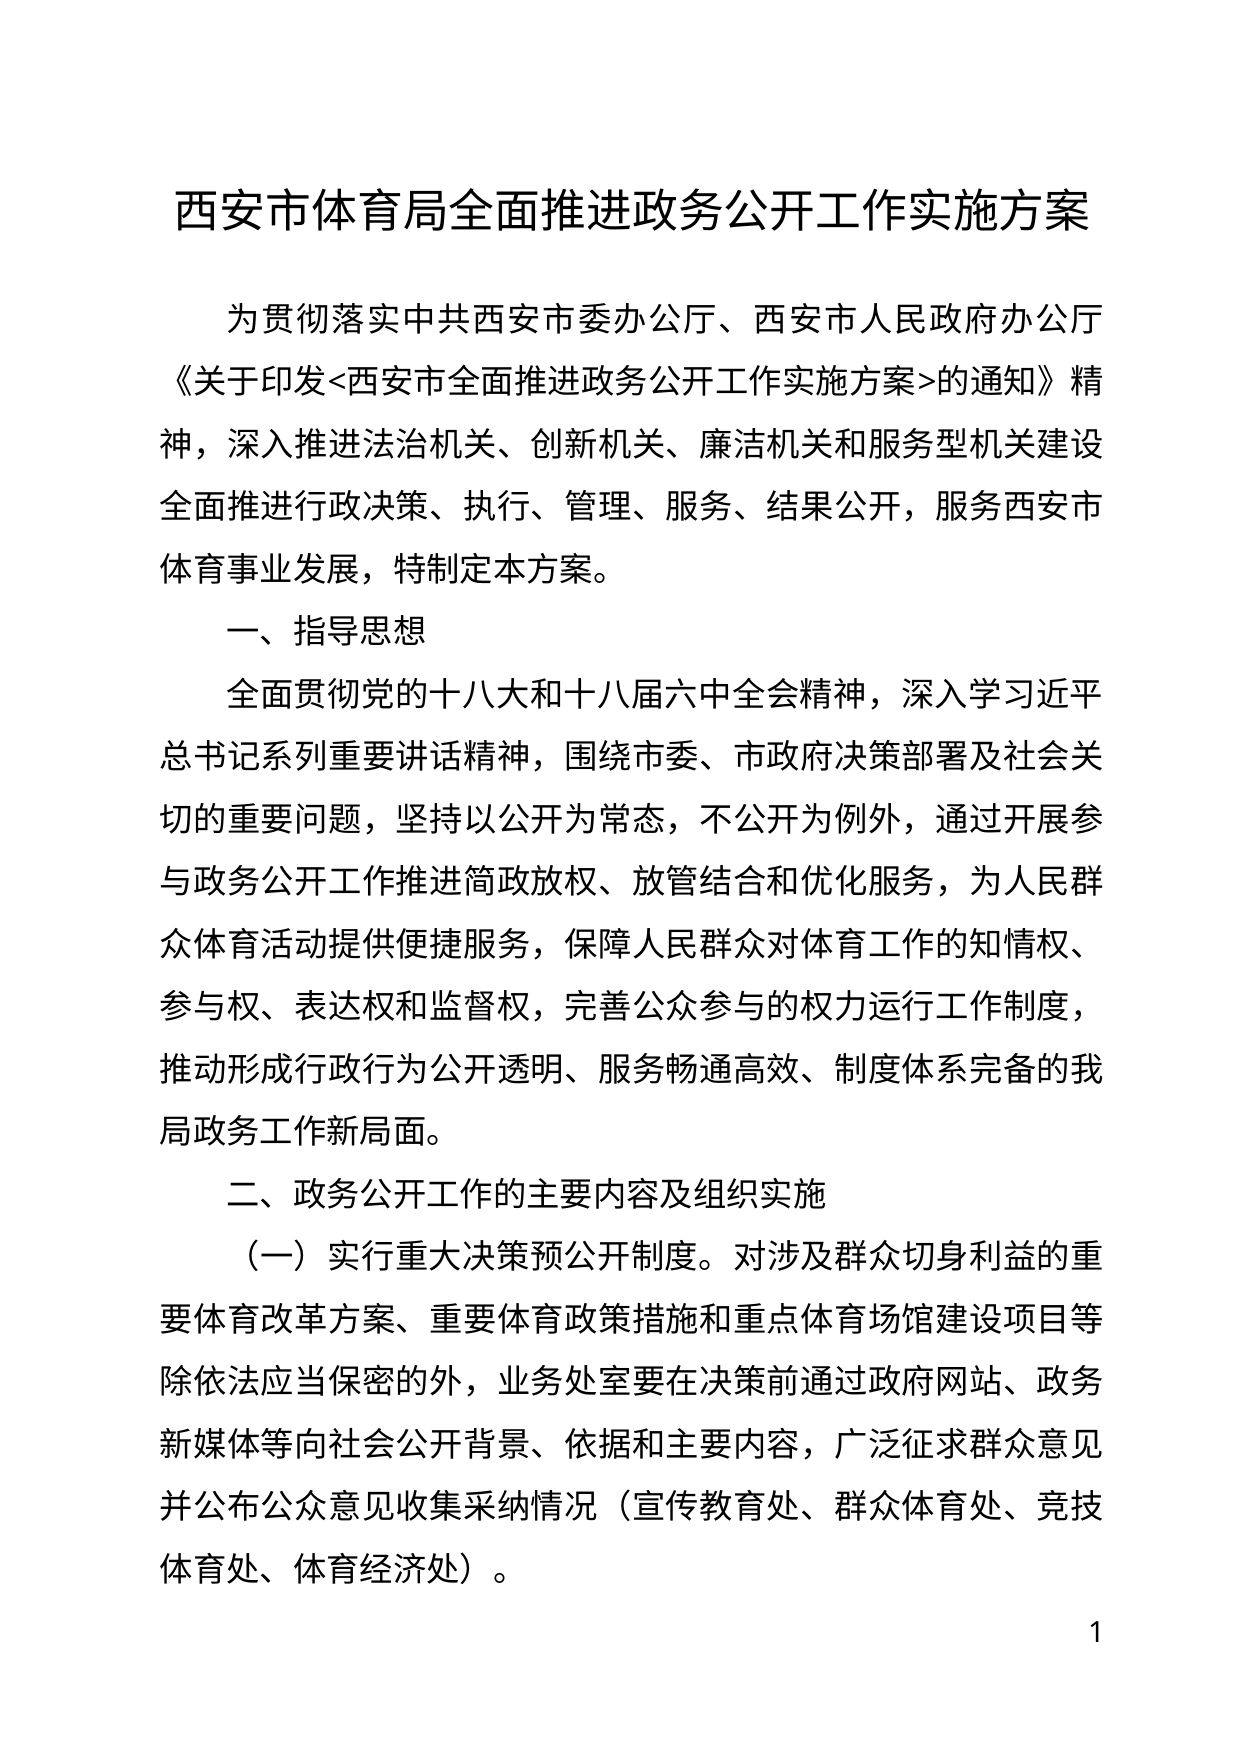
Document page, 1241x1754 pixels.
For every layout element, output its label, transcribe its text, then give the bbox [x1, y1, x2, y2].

text 二、政务公开工作的主要内容及组织实施 [159, 1156, 1104, 1219]
text 为贯彻落实中共西安市委办公厅、西安市人民政府办公厅《关于印发<西安市全面推进政务公开工作实施方案>的通知》精神，深入推进法治机关、创新机关、廉洁机关和服务型机关建设，全面推进行政决策、执行、管理、服务、结果公开，服务西安市体育事业发展，特制定本方案。 [159, 281, 1104, 594]
text （一）实行重大决策预公开制度。对涉及群众切身利益的重要体育改革方案、重要体育政策措施和重点体育场馆建设项目等，除依法应当保密的外，业务处室要在决策前通过政府网站、政务新媒体等向社会公开背景、依据和主要内容，广泛征求群众意见，并公布公众意见收集采纳情况（宣传教育处、群众体育处、竞技体育处、体育经济处）。 [159, 1219, 1104, 1594]
text 全面贯彻党的十八大和十八届六中全会精神，深入学习近平总书记系列重要讲话精神，围绕市委、市政府决策部署及社会关切的重要问题，坚持以公开为常态，不公开为例外，通过开展参与政务公开工作推进简政放权、放管结合和优化服务，为人民群众体育活动提供便捷服务，保障人民群众对体育工作的知情权、参与权、表达权和监督权，完善公众参与的权力运行工作制度，推动形成行政行为公开透明、服务畅通高效、制度体系完备的我局政务工作新局面。 [159, 656, 1104, 1156]
text 西安市体育局全面推进政务公开工作实施方案 [159, 177, 1104, 240]
text 一、指导思想 [159, 594, 1104, 656]
